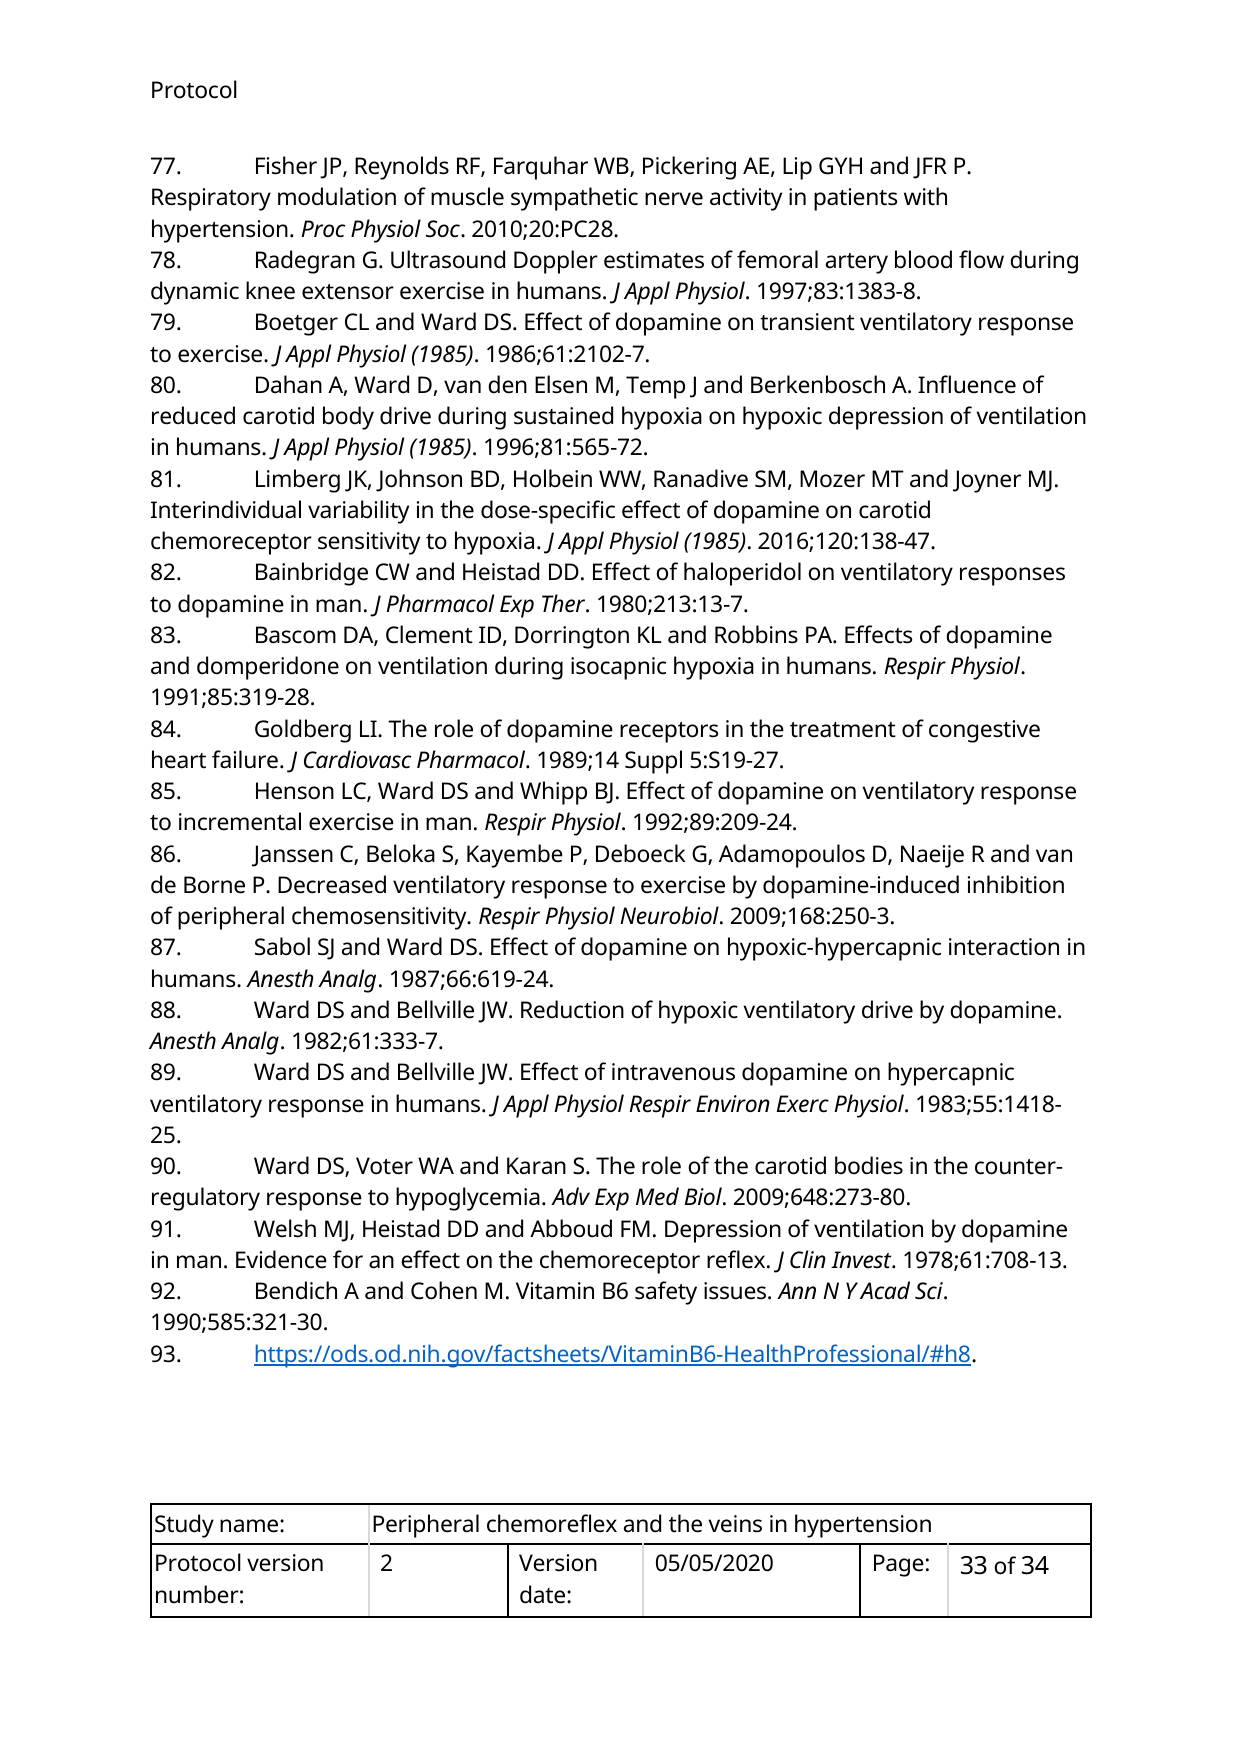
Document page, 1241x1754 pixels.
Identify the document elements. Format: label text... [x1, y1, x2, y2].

text 93. https://ods.od.nih.gov/factsheets/VitaminB6-HealthProfessional/#h8. [150, 1337, 1090, 1369]
text 90. Ward DS, Voter WA and Karan S. The role of the carotid bodies in the counter-regulatory response to hypoglycemia. Adv Exp Med Biol. 2009;648:273-80. [150, 1150, 1090, 1212]
text 77. Fisher JP, Reynolds RF, Farquhar WB, Pickering AE, Lip GYH and JFR P. Respiratory modulation of muscle sympathetic nerve activity in patients with hypertension. Proc Physiol Soc. 2010;20:PC28. [150, 150, 1090, 244]
text 81. Limberg JK, Johnson BD, Holbein WW, Ranadive SM, Mozer MT and Joyner MJ. Interindividual variability in the dose-specific effect of dopamine on carotid chemoreceptor sensitivity to hypoxia. J Appl Physiol (1985). 2016;120:138-47. [150, 462, 1090, 556]
text 79. Boetger CL and Ward DS. Effect of dopamine on transient ventilatory response to exercise. J Appl Physiol (1985). 1986;61:2102-7. [150, 306, 1090, 369]
text 80. Dahan A, Ward D, van den Elsen M, Temp J and Berkenbosch A. Influence of reduced carotid body drive during sustained hypoxia on hypoxic depression of ventilation in humans. J Appl Physiol (1985). 1996;81:565-72. [150, 369, 1090, 462]
text 88. Ward DS and Bellville JW. Reduction of hypoxic ventilatory drive by dopamine. Anesth Analg. 1982;61:333-7. [150, 994, 1090, 1056]
text 84. Goldberg LI. The role of dopamine receptors in the treatment of congestive heart failure. J Cardiovasc Pharmacol. 1989;14 Suppl 5:S19-27. [150, 712, 1090, 775]
text 89. Ward DS and Bellville JW. Effect of intravenous dopamine on hypercapnic ventilatory response in humans. J Appl Physiol Respir Environ Exerc Physiol. 1983;55:1418-25. [150, 1056, 1090, 1150]
text 85. Henson LC, Ward DS and Whipp BJ. Effect of dopamine on ventilatory response to incremental exercise in man. Respir Physiol. 1992;89:209-24. [150, 775, 1090, 837]
text 83. Bascom DA, Clement ID, Dorrington KL and Robbins PA. Effects of dopamine and domperidone on ventilation during isocapnic hypoxia in humans. Respir Physiol. 1991;85:319-28. [150, 619, 1090, 712]
text 91. Welsh MJ, Heistad DD and Abboud FM. Depression of ventilation by dopamine in man. Evidence for an effect on the chemoreceptor reflex. J Clin Invest. 1978;61:708-13. [150, 1212, 1090, 1275]
text 82. Bainbridge CW and Heistad DD. Effect of haloperidol on ventilatory responses to dopamine in man. J Pharmacol Exp Ther. 1980;213:13-7. [150, 556, 1090, 619]
text 92. Bendich A and Cohen M. Vitamin B6 safety issues. Ann N Y Acad Sci. 1990;585:321-30. [150, 1275, 1090, 1337]
text 78. Radegran G. Ultrasound Doppler estimates of femoral artery blood flow during dynamic knee extensor exercise in humans. J Appl Physiol. 1997;83:1383-8. [150, 244, 1090, 306]
text 86. Janssen C, Beloka S, Kayembe P, Deboeck G, Adamopoulos D, Naeije R and van de Borne P. Decreased ventilatory response to exercise by dopamine-induced inhibition of peripheral chemosensitivity. Respir Physiol Neurobiol. 2009;168:250-3. [150, 837, 1090, 931]
text 87. Sabol SJ and Ward DS. Effect of dopamine on hypoxic-hypercapnic interaction in humans. Anesth Analg. 1987;66:619-24. [150, 931, 1090, 994]
